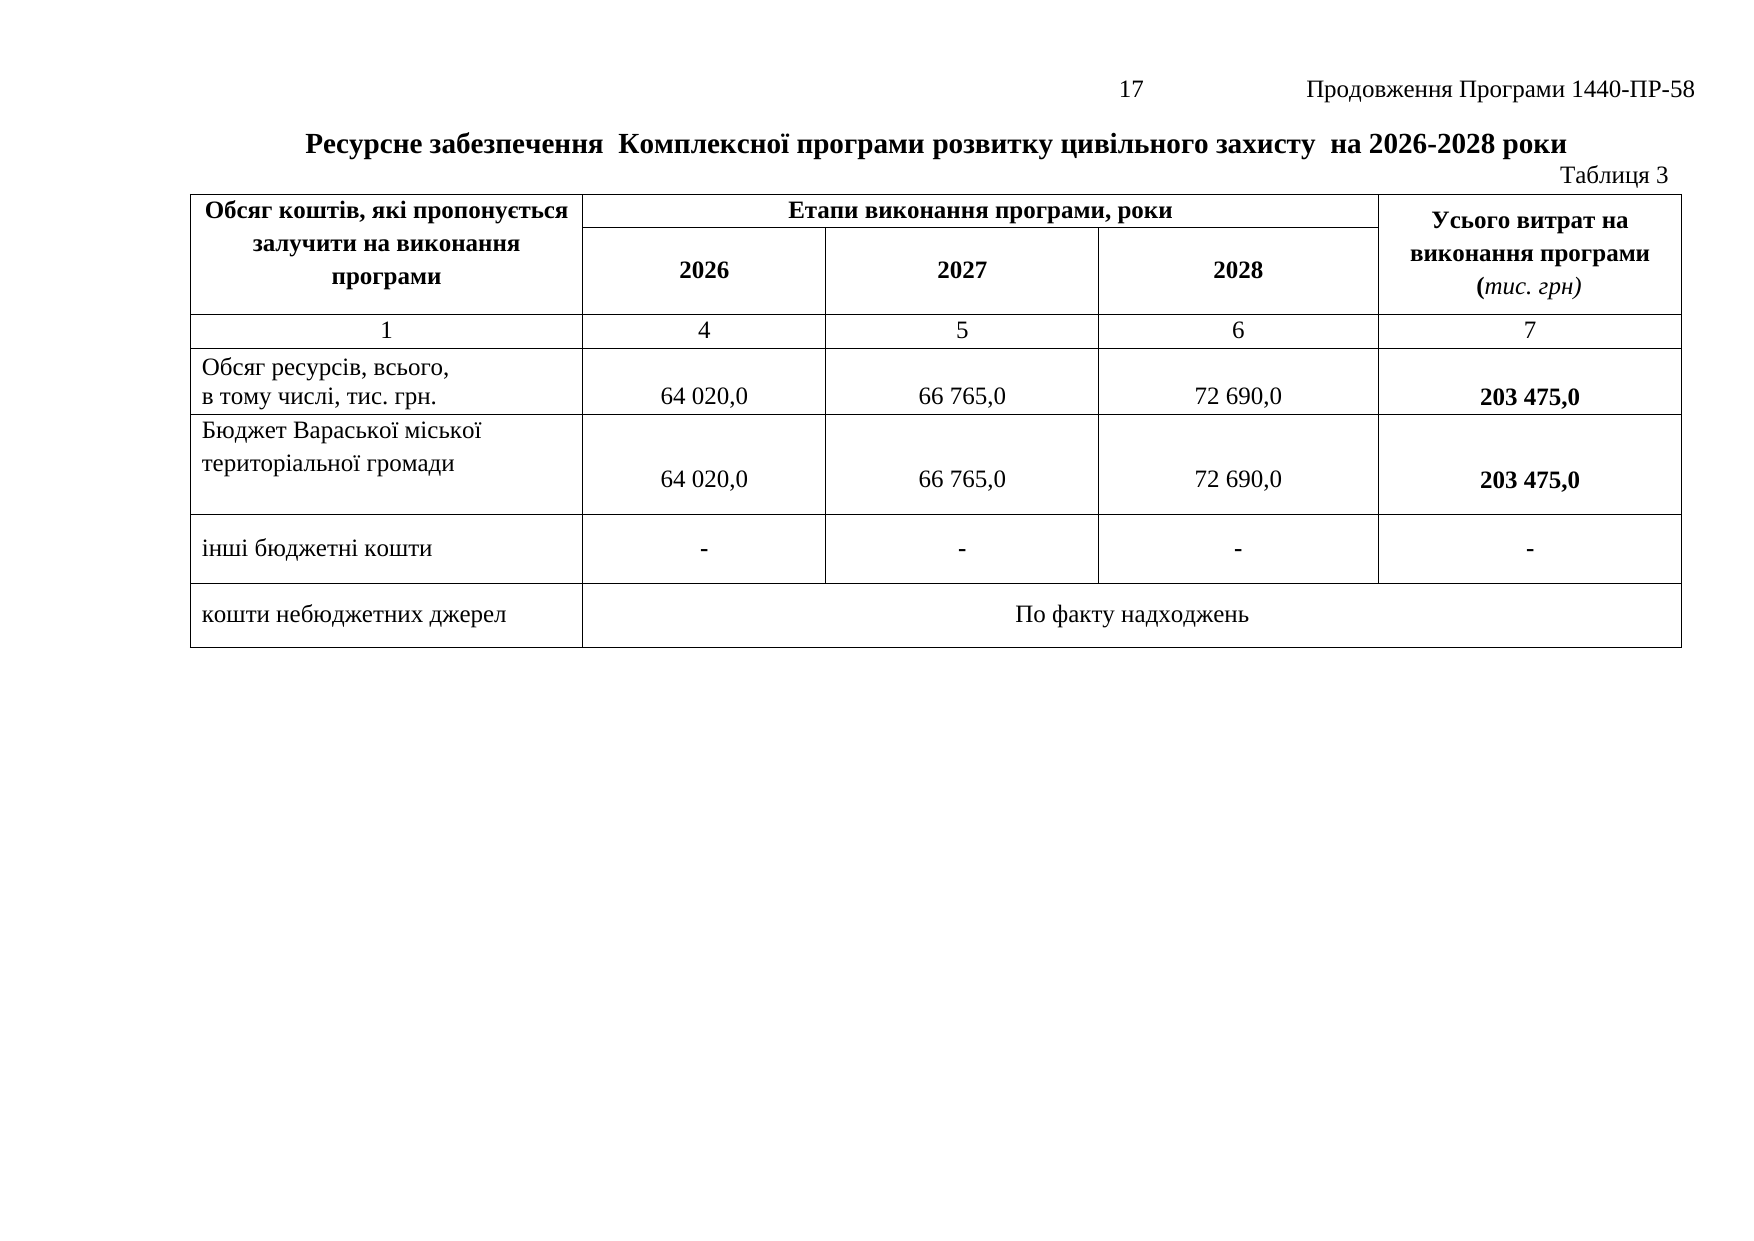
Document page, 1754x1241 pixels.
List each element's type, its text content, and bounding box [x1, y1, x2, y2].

table_cell 203 475,0 [1379, 415, 1681, 514]
table_cell 1 [191, 315, 582, 347]
table_cell кошти небюджетних джерел [191, 584, 582, 647]
text Таблиця 3 [177, 160, 1695, 189]
table_cell - [826, 515, 1098, 583]
table_cell 203 475,0 [1379, 349, 1681, 414]
table_cell 6 [1099, 315, 1378, 347]
table_cell 66 765,0 [826, 349, 1098, 414]
table_cell - [1379, 515, 1681, 583]
table_cell 72 690,0 [1099, 415, 1378, 514]
table_cell - [583, 515, 825, 583]
table_cell Обсяг ресурсів, всього, в тому числі, тис. грн. [191, 349, 582, 414]
table_cell 2027 [826, 228, 1098, 314]
table_cell 5 [826, 315, 1098, 347]
table_cell 66 765,0 [826, 415, 1098, 514]
table_cell 64 020,0 [583, 349, 825, 414]
table_cell По факту надходжень [583, 584, 1681, 647]
table_cell 4 [583, 315, 825, 347]
table_cell Бюджет Вараської міської територіальної громади [191, 415, 582, 514]
table_header Обсяг коштів, які пропонується залучити на виконання програми [191, 195, 582, 314]
table_cell 7 [1379, 315, 1681, 347]
text Ресурсне забезпечення Комплексної програми розвитку цивільного захисту на 2026-2028 роки [177, 127, 1695, 160]
table_cell 72 690,0 [1099, 349, 1378, 414]
table_cell 2026 [583, 228, 825, 314]
table_cell 2028 [1099, 228, 1378, 314]
table_header Усього витрат на виконання програми (тис. грн) [1379, 195, 1681, 314]
table_cell 64 020,0 [583, 415, 825, 514]
table_cell - [1099, 515, 1378, 583]
table_cell інші бюджетні кошти [191, 515, 582, 583]
table_header Етапи виконання програми, роки [583, 195, 1378, 227]
